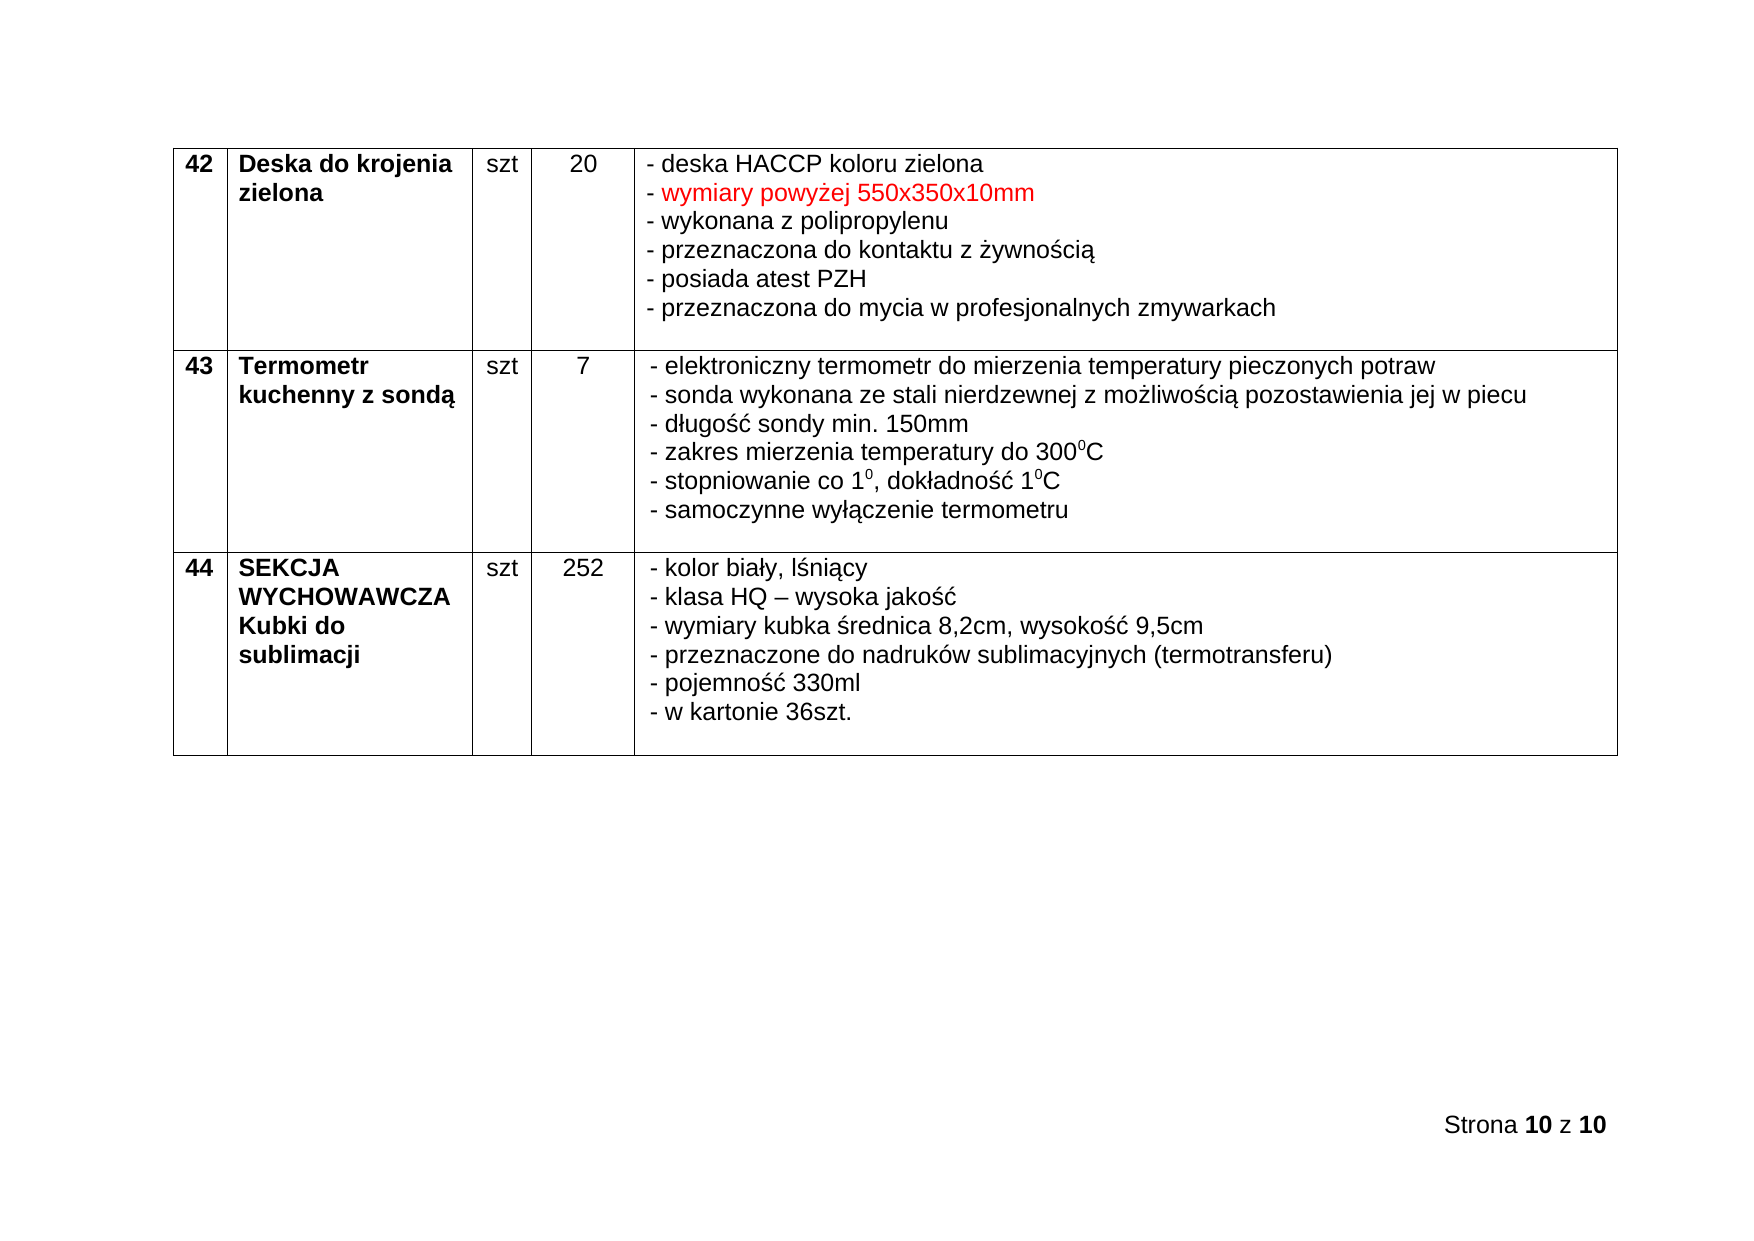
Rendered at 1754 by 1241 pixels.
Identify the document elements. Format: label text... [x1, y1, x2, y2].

table_cell - kolor biały, lśniący - klasa HQ – wysoka jakość - wymiary kubka średnica 8,2cm, wysokość 9,5cm - przeznaczone do nadruków sublimacyjnych (termotransferu) - pojemność 330ml - w kartonie 36szt. [635, 553, 1617, 754]
table_cell SEKCJA WYCHOWAWCZA Kubki do sublimacji [228, 553, 472, 754]
table_cell 44 [174, 553, 227, 754]
table_cell 20 [532, 149, 634, 350]
table_cell - deska HACCP koloru zielona - wymiary powyżej 550x350x10mm - wykonana z polipropylenu - przeznaczona do kontaktu z żywnością - posiada atest PZH - przeznaczona do mycia w profesjonalnych zmywarkach [635, 149, 1617, 350]
table_cell - elektroniczny termometr do mierzenia temperatury pieczonych potraw - sonda wykonana ze stali nierdzewnej z możliwością pozostawienia jej w piecu - długość sondy min. 150mm - zakres mierzenia temperatury do 3000C - stopniowanie co 10, dokładność 10C - samoczynne wyłączenie termometru [635, 351, 1617, 552]
table_cell szt [473, 351, 531, 552]
table_cell szt [473, 149, 531, 350]
table_cell Termometr kuchenny z sondą [228, 351, 472, 552]
table_cell 7 [532, 351, 634, 552]
table_cell 43 [174, 351, 227, 552]
table_cell 42 [174, 149, 227, 350]
table_cell 252 [532, 553, 634, 754]
table_cell szt [473, 553, 531, 754]
table_cell Deska do krojenia zielona [228, 149, 472, 350]
